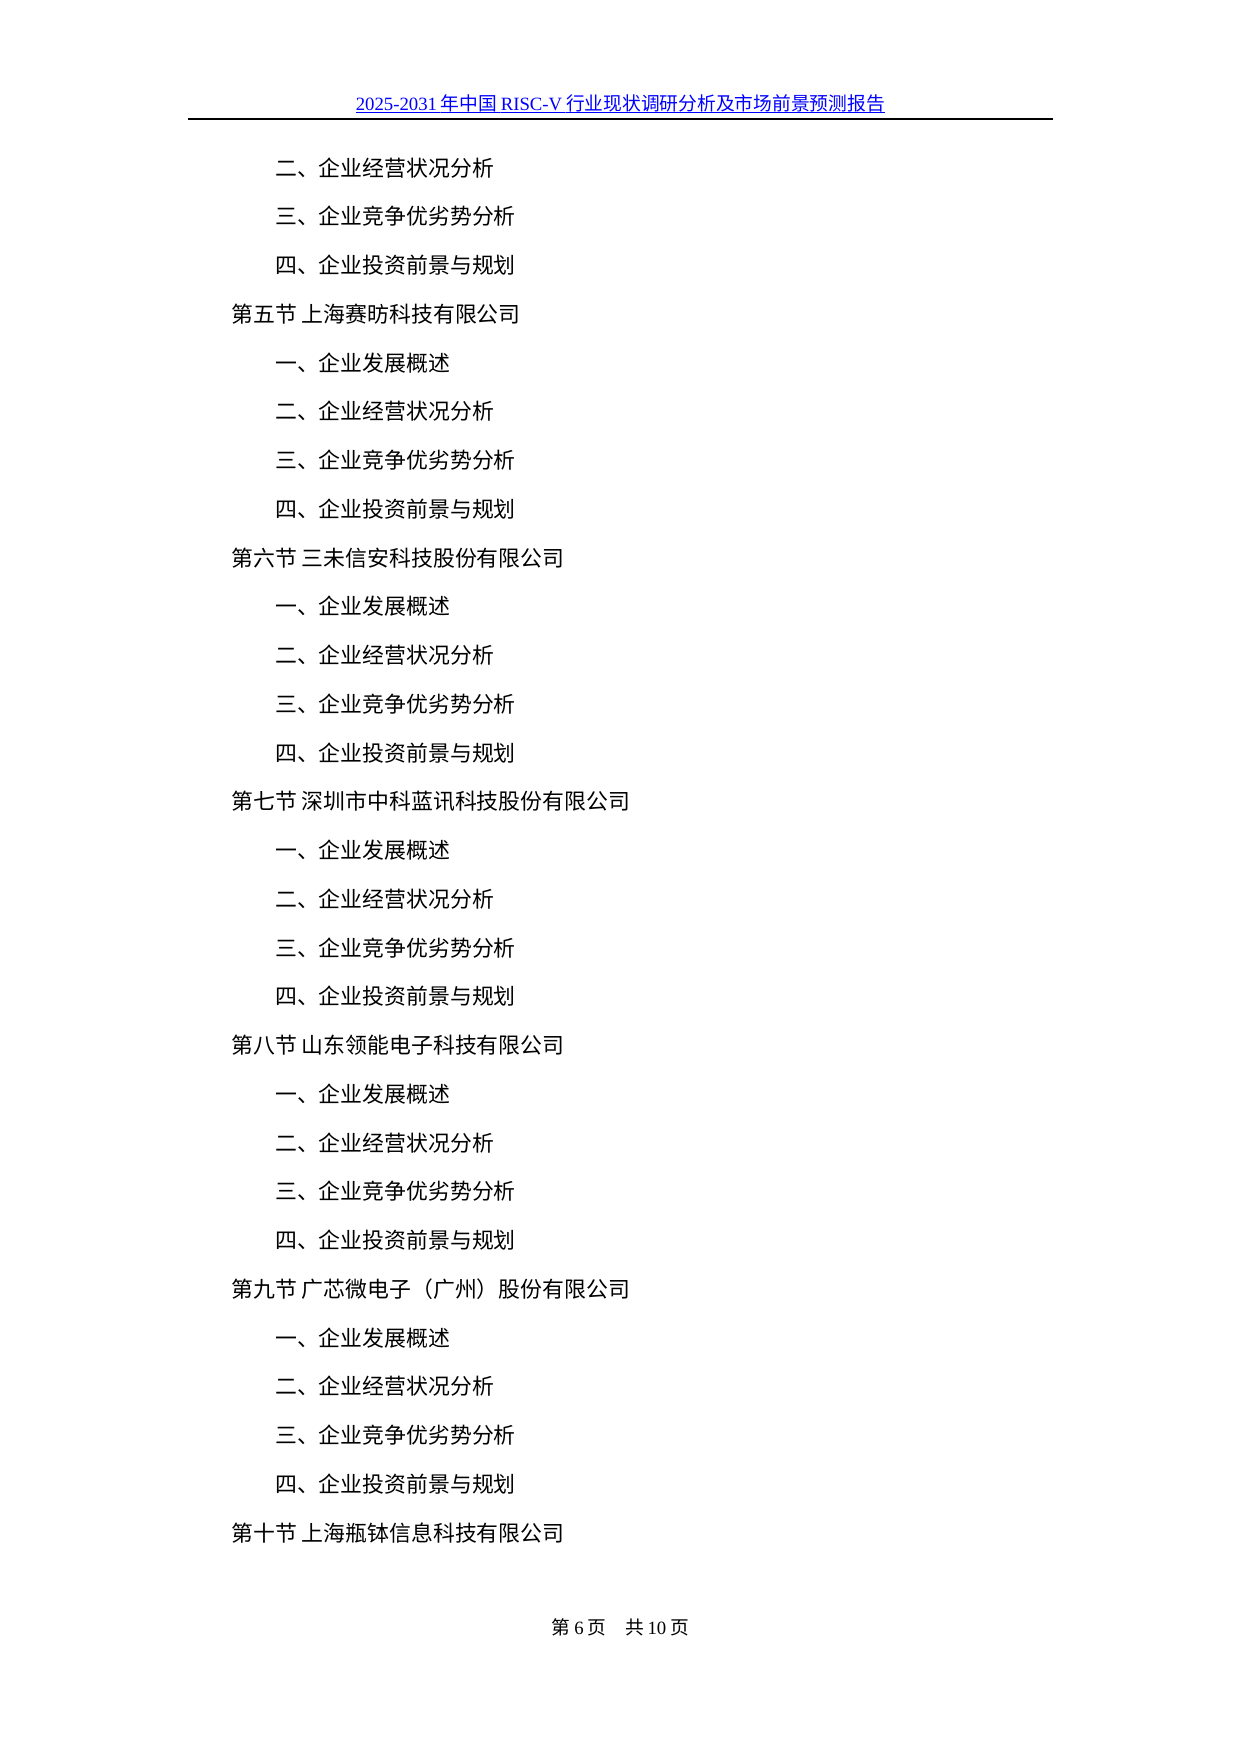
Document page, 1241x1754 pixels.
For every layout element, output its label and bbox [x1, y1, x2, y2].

text [187, 150, 1053, 1548]
